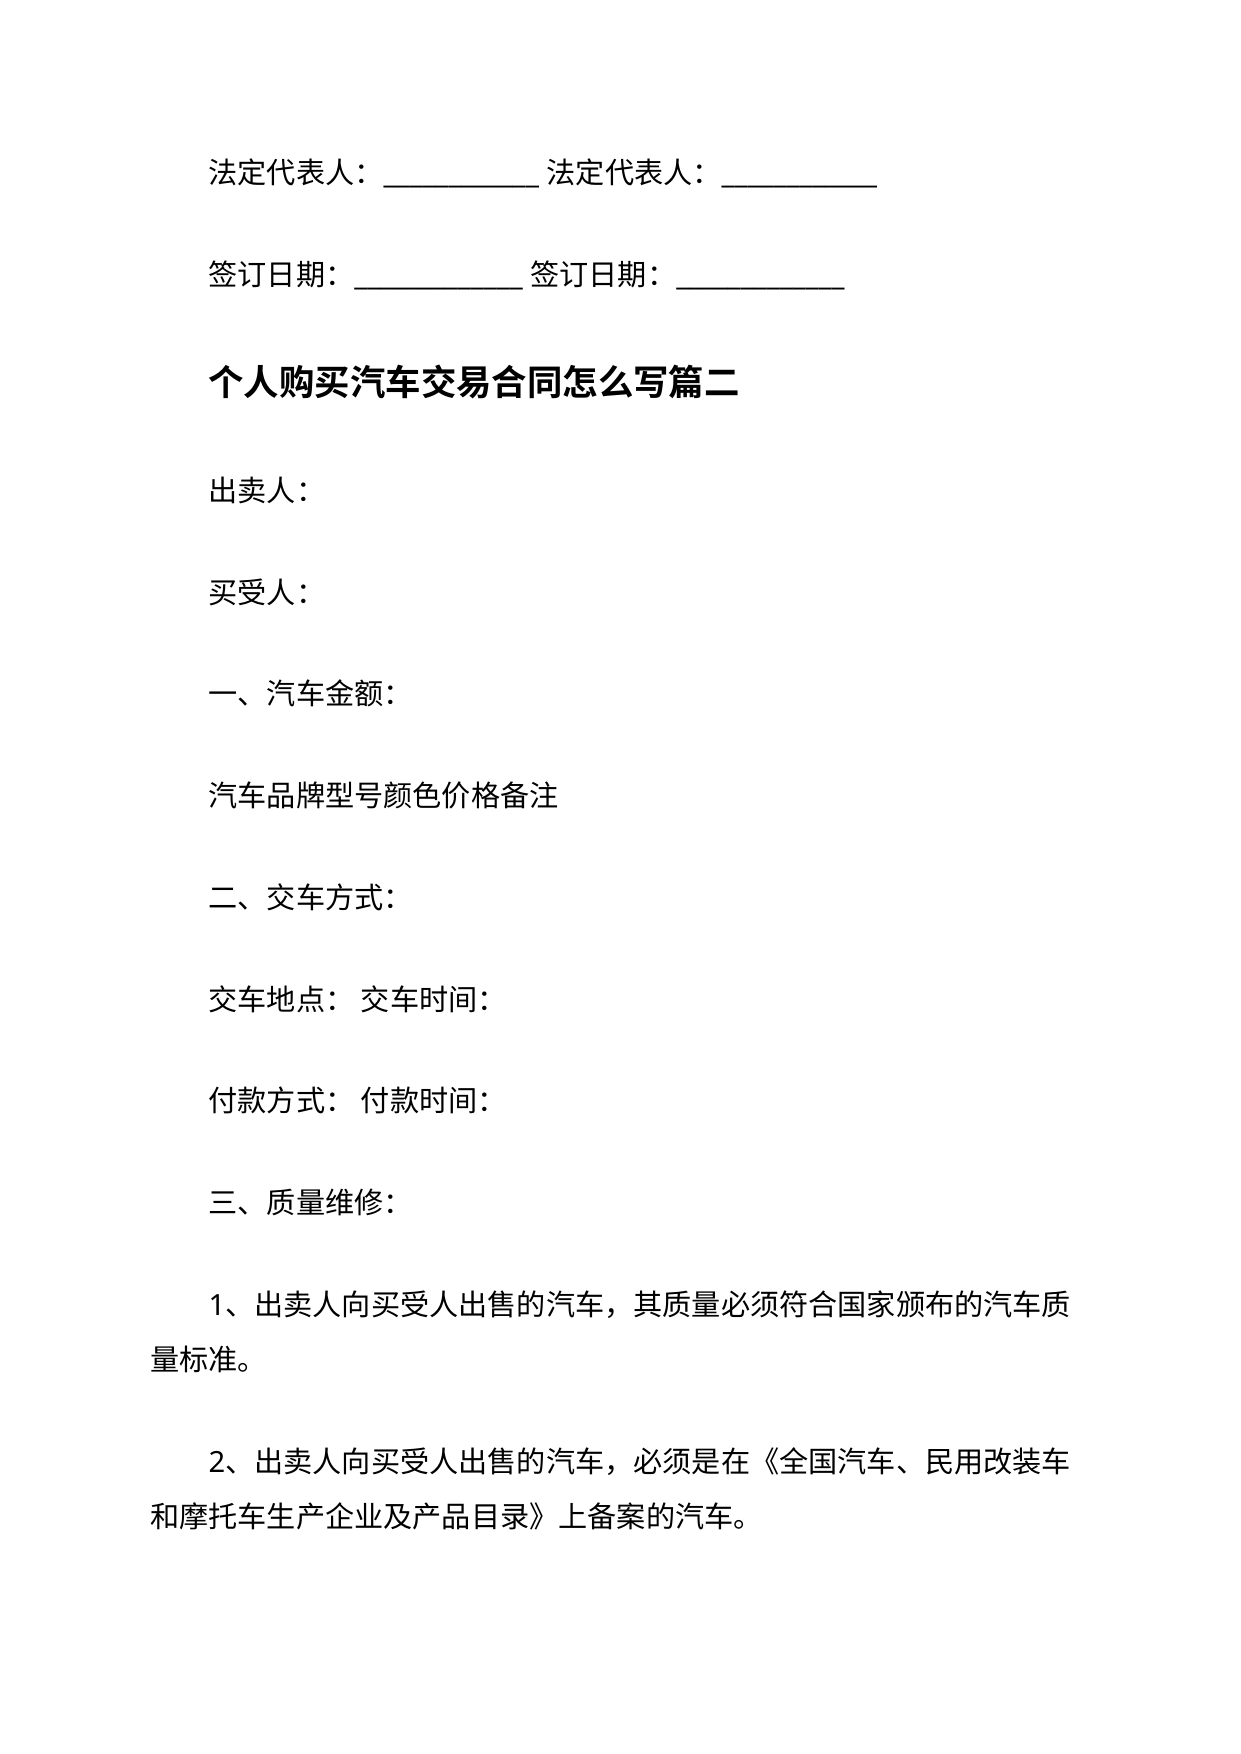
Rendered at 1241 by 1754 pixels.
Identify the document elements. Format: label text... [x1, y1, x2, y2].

text 法定代表人：____________ 法定代表人：____________ [150, 150, 1090, 192]
text 买受人： [150, 569, 1090, 611]
text 交车地点： 交车时间： [150, 976, 1090, 1018]
text 二、交车方式： [150, 874, 1090, 917]
text 出卖人： [150, 467, 1090, 510]
text 付款方式： 付款时间： [150, 1078, 1090, 1120]
text 汽车品牌型号颜色价格备注 [150, 773, 1090, 815]
text 签订日期：_____________ 签订日期：_____________ [150, 252, 1090, 294]
text 2、出卖人向买受人出售的汽车，必须是在《全国汽车、民用改装车和摩托车生产企业及产品目录》上备案的汽车。 [150, 1438, 1090, 1536]
text 1、出卖人向买受人出售的汽车，其质量必须符合国家颁布的汽车质量标准。 [150, 1282, 1090, 1379]
text 一、汽车金额： [150, 671, 1090, 713]
text 个人购买汽车交易合同怎么写篇二 [150, 354, 1090, 405]
text 三、质量维修： [150, 1180, 1090, 1222]
